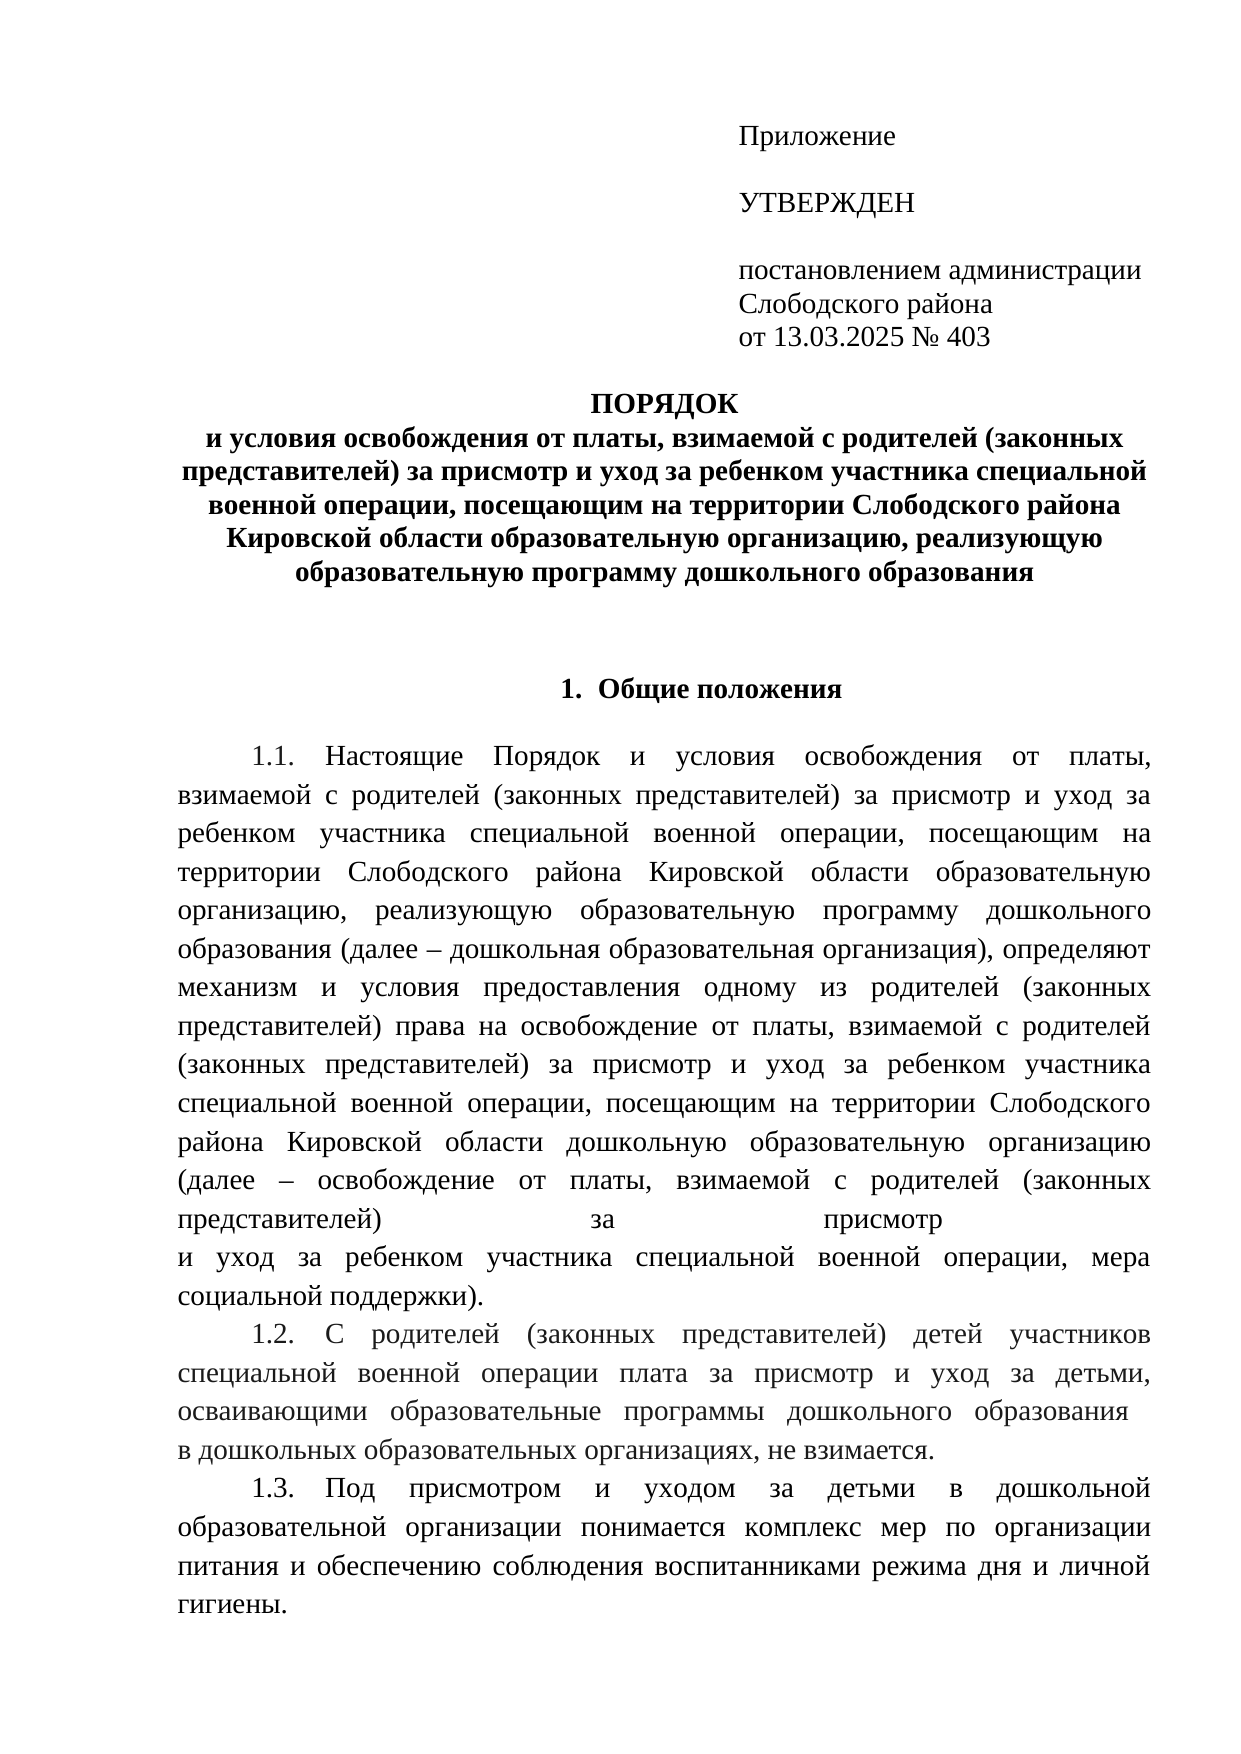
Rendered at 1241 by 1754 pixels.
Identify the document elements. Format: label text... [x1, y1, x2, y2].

list Под присмотром и уходом за детьми в дошкольной образовательной организации понимается комплекс мер по организации питания и обеспечению соблюдения воспитанниками режима дня и личной гигиены. [177, 1471, 1152, 1620]
list Общие положения [251, 671, 1152, 705]
list С родителей (законных представителей) детей участников специальной военной операции плата за присмотр и уход за детьми, осваивающими образовательные программы дошкольного образования в дошкольных образовательных организациях, не взимается. [177, 1316, 1152, 1466]
text ПОРЯДОК [177, 386, 1152, 420]
text и условия освобождения от платы, взимаемой с родителей (законных представителей) за присмотр и уход за ребенком участника специальной военной операции, посещающим на территории Слободского района Кировской области образовательную организацию, реализующую образовательную программу дошкольного образования [177, 420, 1152, 588]
table_cell постановлением администрации [727, 252, 1240, 286]
table_header Приложение УТВЕРЖДЕН [727, 118, 1240, 252]
table_cell от 13.03.2025 № 403 [727, 319, 1240, 353]
list Настоящие Порядок и условия освобождения от платы, взимаемой с родителей (законных представителей) за присмотр и уход за ребенком участника специальной военной операции, посещающим на территории Слободского района Кировской области образовательную организацию, реализующую образовательную программу дошкольного образования (далее – дошкольная образовательная организация), определяют механизм и условия предоставления одному из родителей (законных представителей) права на освобождение от платы, взимаемой с родителей (законных представителей) за присмотр и уход за ребенком участника специальной военной операции, посещающим на территории Слободского района Кировской области дошкольную образовательную организацию (далее – освобождение от платы, взимаемой с родителей (законных представителей) за присмотр и уход за ребенком участника специальной военной операции, мера социальной поддержки). [177, 738, 1152, 1311]
table_cell Слободского района [727, 286, 1240, 319]
